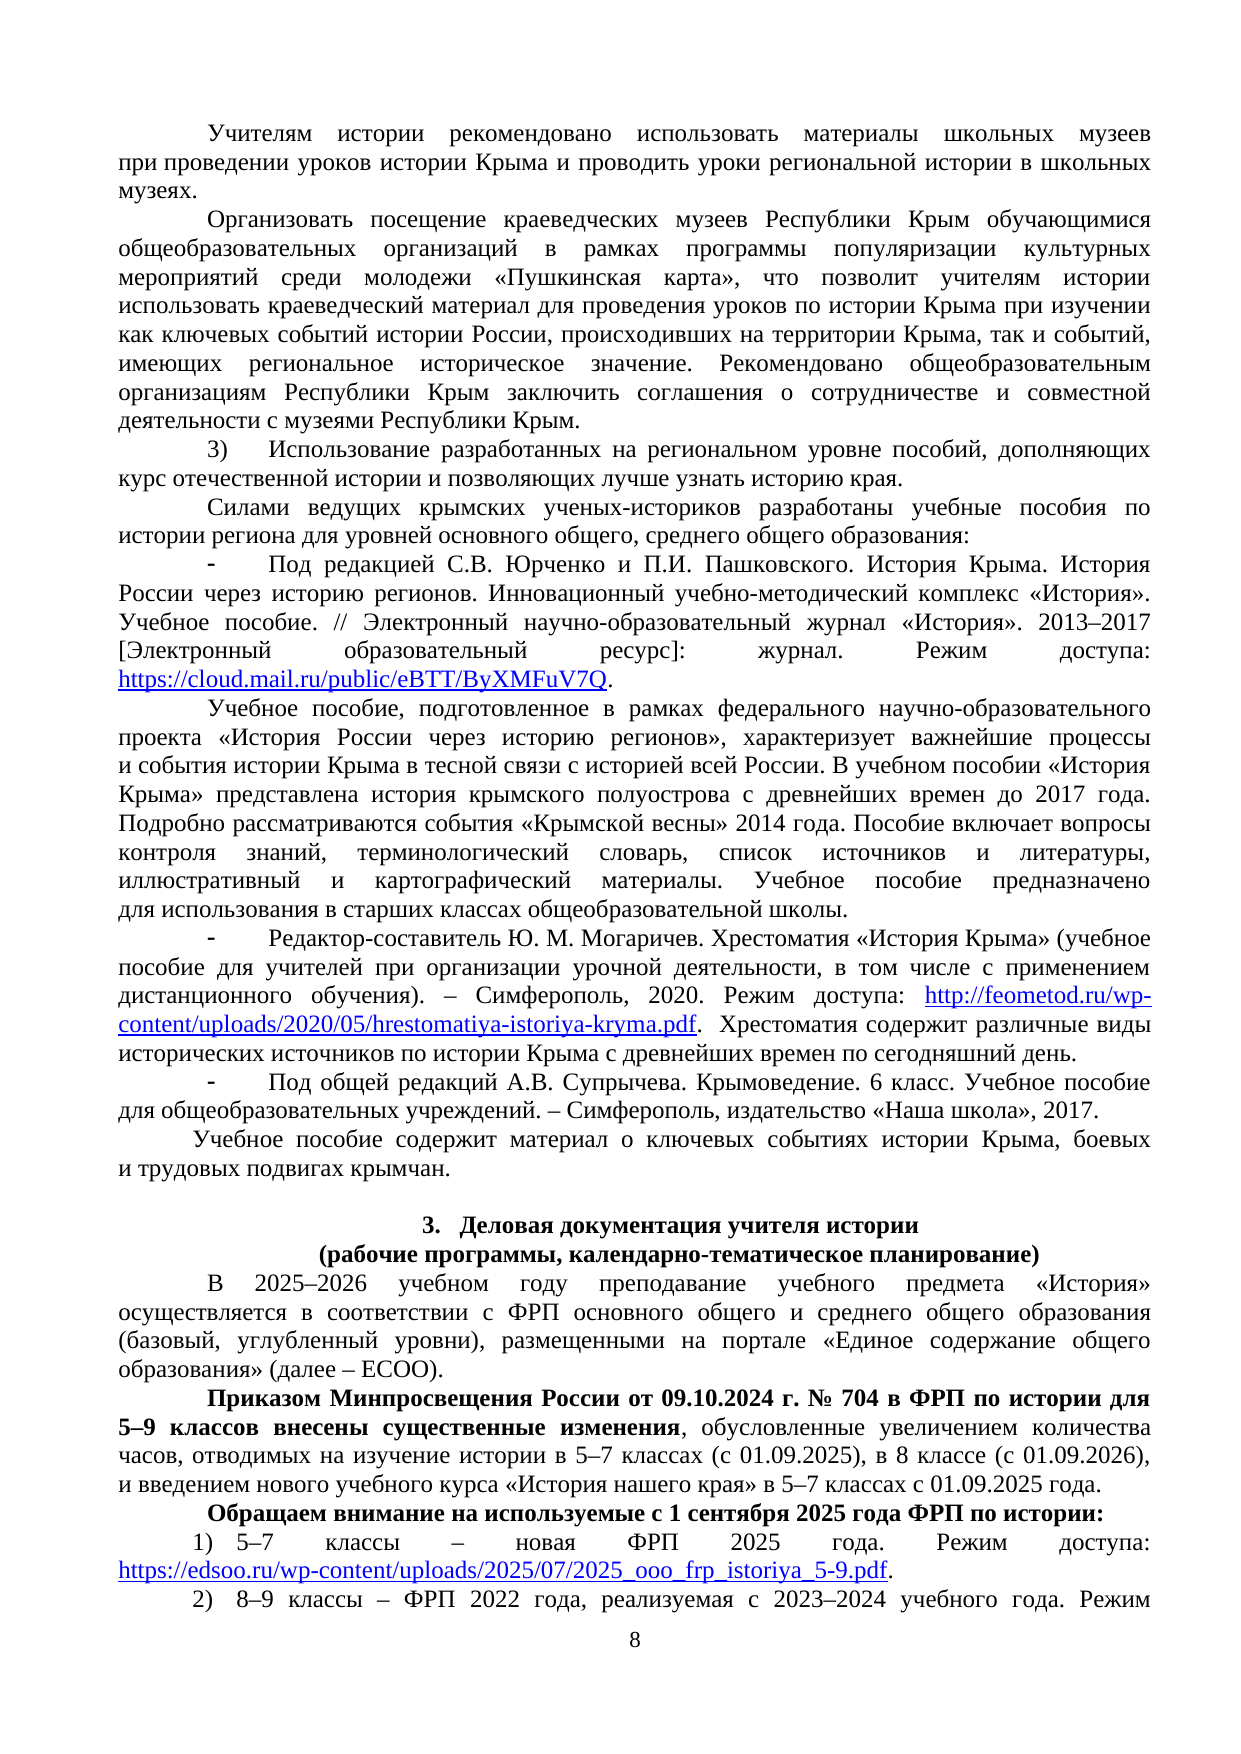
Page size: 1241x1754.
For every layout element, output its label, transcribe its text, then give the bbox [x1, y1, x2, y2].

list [118, 1584, 1152, 1613]
text Приказом Минпросвещения России от 09.10.2024 г. № 704 в ФРП по истории для 5–9 классов внесены существенные изменения, обусловленные увеличением количества часов, отводимых на изучение истории в 5–7 классах (с 01.09.2025), в 8 классе (с 01.09.2026), и введением нового учебного курса «История нашего края» в 5–7 классах с 01.09.2025 года. [118, 1383, 1152, 1498]
list Организовать посещение краеведческих музеев Республики Крым обучающимися общеобразовательных организаций в рамках программы популяризации культурных мероприятий среди молодежи «Пушкинская карта», что позволит учителям истории использовать краеведческий материал для проведения уроков по истории Крыма при изучении как ключевых событий истории России, происходивших на территории Крыма, так и событий, имеющих региональное историческое значение. Рекомендовано общеобразовательным организациям Республики Крым заключить соглашения о сотрудничестве и совместной деятельности с музеями Республики Крым. [118, 204, 1152, 434]
text Силами ведущих крымских ученых-историков разработаны учебные пособия по истории региона для уровней основного общего, среднего общего образования: [118, 492, 1152, 549]
list Использование разработанных на региональном уровне пособий, дополняющих курс отечественной истории и позволяющих лучше узнать историю края. [118, 434, 1152, 492]
list Деловая документация учителя истории [189, 1211, 1152, 1239]
list Под общей редакций А.В. Супрычева. Крымоведение. 6 класс. Учебное пособие для общеобразовательных учреждений. – Симферополь, издательство «Наша школа», 2017. [118, 1067, 1152, 1124]
list Под редакцией С.В. Юрченко и П.И. Пашковского. История Крыма. История России через историю регионов. Инновационный учебно-методический комплекс «История». Учебное пособие. // Электронный научно-образовательный журнал «История». 2013–2017 [Электронный образовательный ресурс]: журнал. Режим доступа: https://cloud.mail.ru/public/eBTT/ByXMFuV7Q. [118, 549, 1152, 693]
text Обращаем внимание на используемые с 1 сентября 2025 года ФРП по истории: [118, 1498, 1152, 1527]
text Учебное пособие содержит материал о ключевых событиях истории Крыма, боевых и трудовых подвигах крымчан. [118, 1124, 1152, 1182]
list 5–7 классы – новая ФРП 2025 года. Режим доступа: https://edsoo.ru/wp-content/uploads/2025/07/2025_ooo_frp_istoriya_5-9.pdf. [118, 1527, 1152, 1584]
list Редактор-составитель Ю. М. Могаричев. Хрестоматия «История Крыма» (учебное пособие для учителей при организации урочной деятельности, в том числе с применением дистанционного обучения). – Симферополь, 2020. Режим доступа: http://feometod.ru/wp-content/uploads/2020/05/hrestomatiya-istoriya-kryma.pdf. Хрестоматия содержит различные виды исторических источников по истории Крыма с древнейших времен по сегодняшний день. [118, 923, 1152, 1067]
text В 2025–2026 учебном году преподавание учебного предмета «История» осуществляется в соответствии с ФРП основного общего и среднего общего образования (базовый, углубленный уровни), размещенными на портале «Единое содержание общего образования» (далее – ЕСОО). [118, 1268, 1152, 1383]
list Учителям истории рекомендовано использовать материалы школьных музеев при проведении уроков истории Крыма и проводить уроки региональной истории в школьных музеях. [118, 118, 1152, 204]
text (рабочие программы, календарно-тематическое планирование) [118, 1239, 1152, 1268]
text Учебное пособие, подготовленное в рамках федерального научно-образовательного проекта «История России через историю регионов», характеризует важнейшие процессы и события истории Крыма в тесной связи с историей всей России. В учебном пособии «История Крыма» представлена история крымского полуострова с древнейших времен до 2017 года. Подробно рассматриваются события «Крымской весны» 2014 года. Пособие включает вопросы контроля знаний, терминологический словарь, список источников и литературы, иллюстративный и картографический материалы. Учебное пособие предназначено для использования в старших классах общеобразовательной школы. [118, 693, 1152, 923]
